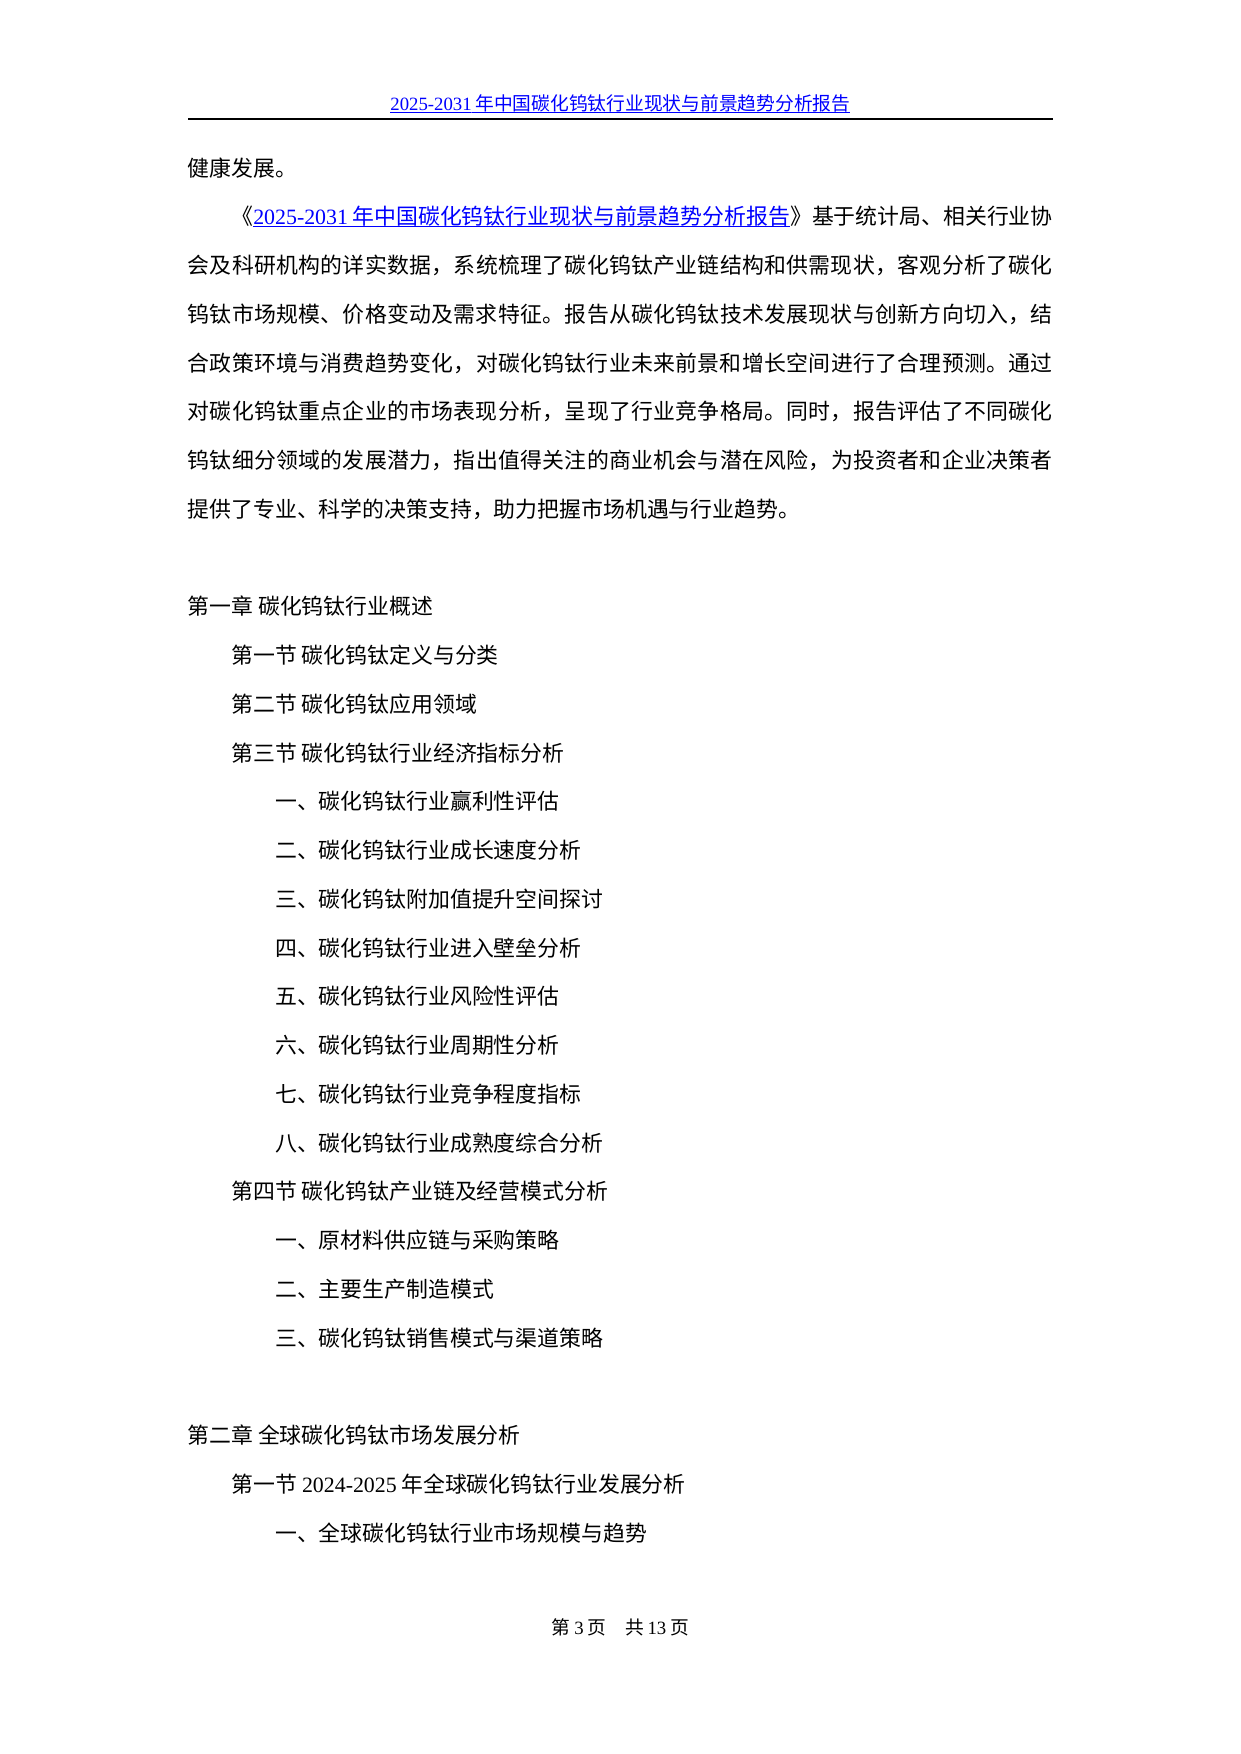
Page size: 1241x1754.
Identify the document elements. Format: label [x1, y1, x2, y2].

text [187, 150, 1053, 1548]
